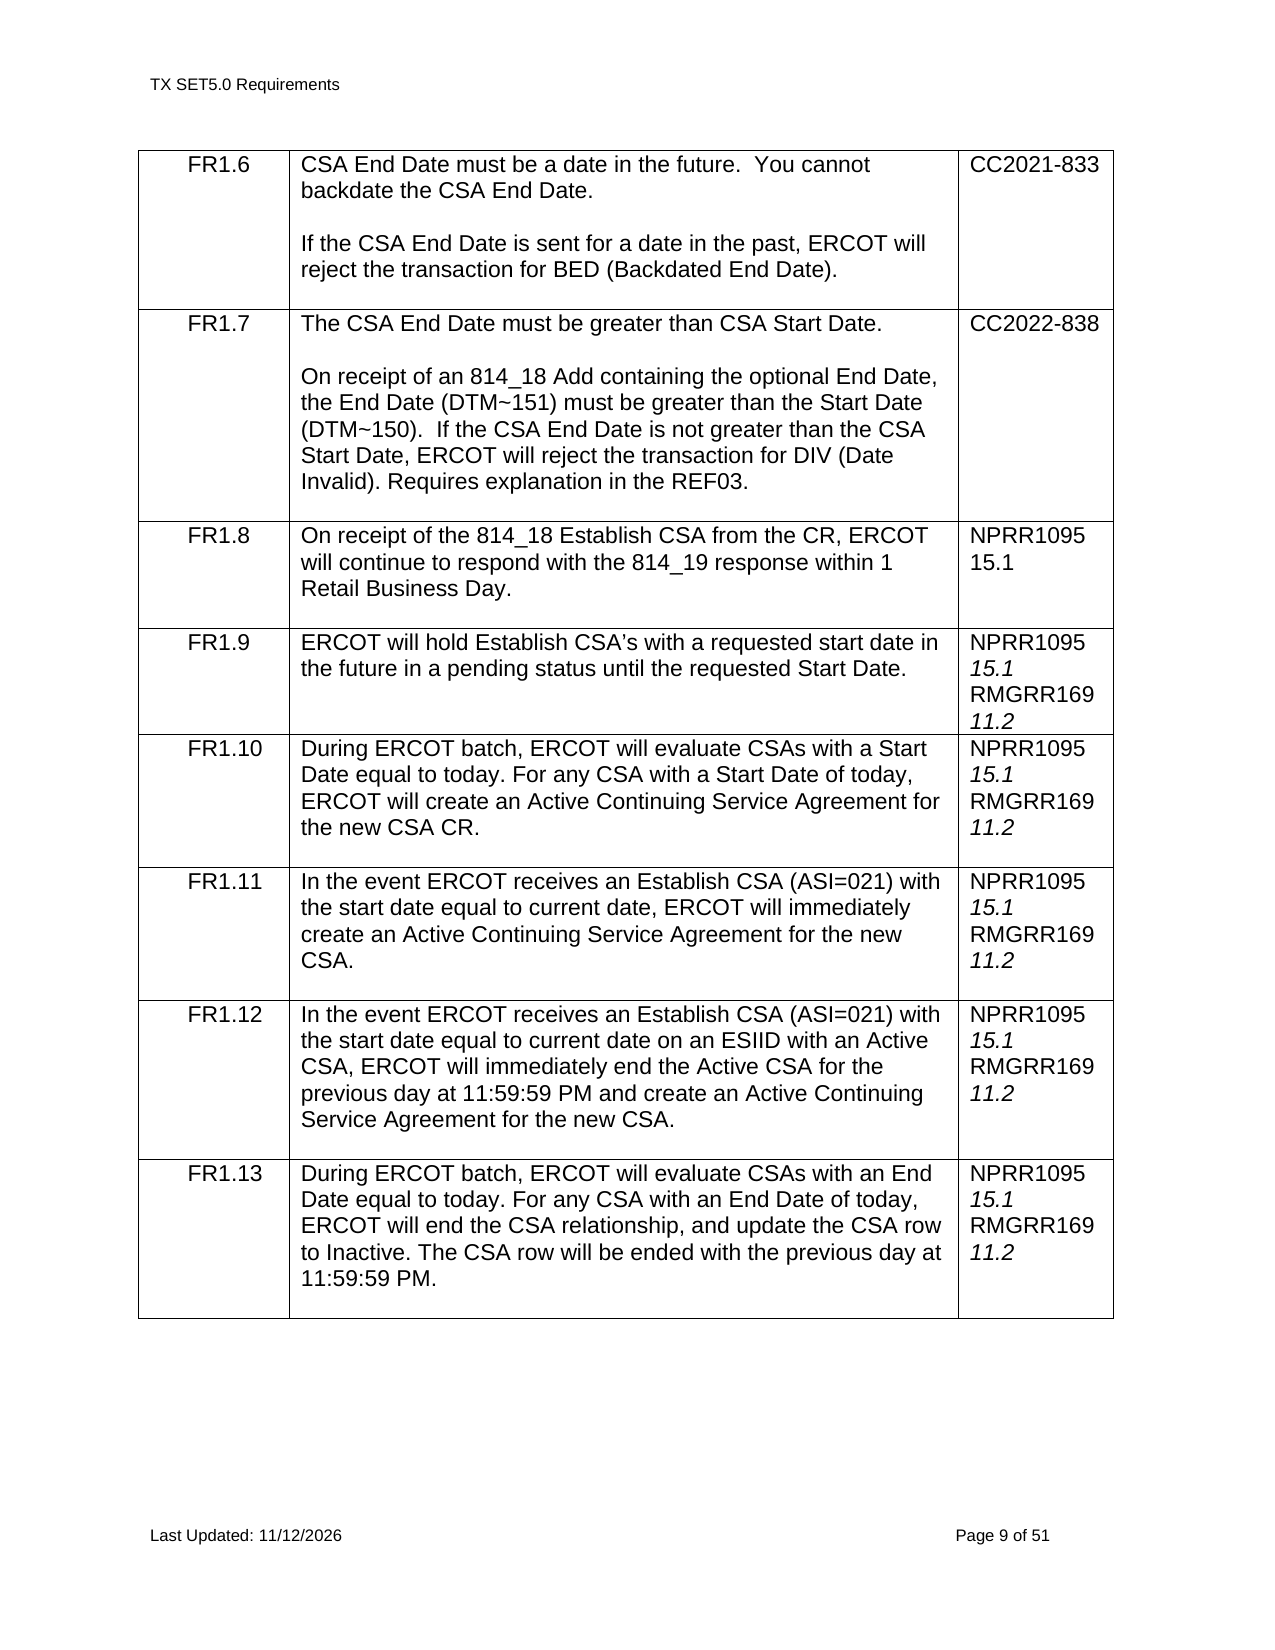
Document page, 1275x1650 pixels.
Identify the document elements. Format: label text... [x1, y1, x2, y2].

table_cell During ERCOT batch, ERCOT will evaluate CSAs with a Start Date equal to today. For any CSA with a Start Date of today, ERCOT will create an Active Continuing Service Agreement for the new CSA CR. [290, 735, 958, 867]
table_cell NPRR1095 15.1 RMGRR169 11.2 [959, 1001, 1113, 1159]
table_cell During ERCOT batch, ERCOT will evaluate CSAs with an End Date equal to today. For any CSA with an End Date of today, ERCOT will end the CSA relationship, and update the CSA row to Inactive. The CSA row will be ended with the previous day at 11:59:59 PM. [290, 1160, 958, 1318]
table_cell NPRR1095 15.1 RMGRR169 11.2 [959, 735, 1113, 867]
table_cell NPRR1095 15.1 RMGRR169 11.2 [959, 629, 1113, 734]
table_cell On receipt of the 814_18 Establish CSA from the CR, ERCOT will continue to respond with the 814_19 response within 1 Retail Business Day. [290, 522, 958, 627]
table_cell [139, 151, 289, 309]
table_cell The CSA End Date must be greater than CSA Start Date. On receipt of an 814_18 Add containing the optional End Date, the End Date (DTM~151) must be greater than the Start Date (DTM~150). If the CSA End Date is not greater than the CSA Start Date, ERCOT will reject the transaction for DIV (Date Invalid). Requires explanation in the REF03. [290, 310, 958, 521]
table_cell In the event ERCOT receives an Establish CSA (ASI=021) with the start date equal to current date on an ESIID with an Active CSA, ERCOT will immediately end the Active CSA for the previous day at 11:59:59 PM and create an Active Continuing Service Agreement for the new CSA. [290, 1001, 958, 1159]
table_cell [139, 868, 289, 999]
table_cell NPRR1095 15.1 [959, 522, 1113, 627]
table_cell [139, 629, 289, 734]
table_cell ERCOT will hold Establish CSA’s with a requested start date in the future in a pending status until the requested Start Date. [290, 629, 958, 734]
table_cell NPRR1095 15.1 RMGRR169 11.2 [959, 868, 1113, 999]
table_cell [139, 1160, 289, 1318]
table_cell CC2021-833 [959, 151, 1113, 309]
table_cell [139, 522, 289, 627]
table_cell [139, 735, 289, 867]
table_cell CSA End Date must be a date in the future. You cannot backdate the CSA End Date. If the CSA End Date is sent for a date in the past, ERCOT will reject the transaction for BED (Backdated End Date). [290, 151, 958, 309]
table_cell [139, 310, 289, 521]
table_cell NPRR1095 15.1 RMGRR169 11.2 [959, 1160, 1113, 1318]
table_cell CC2022-838 [959, 310, 1113, 521]
table_cell In the event ERCOT receives an Establish CSA (ASI=021) with the start date equal to current date, ERCOT will immediately create an Active Continuing Service Agreement for the new CSA. [290, 868, 958, 999]
table_cell [139, 1001, 289, 1159]
